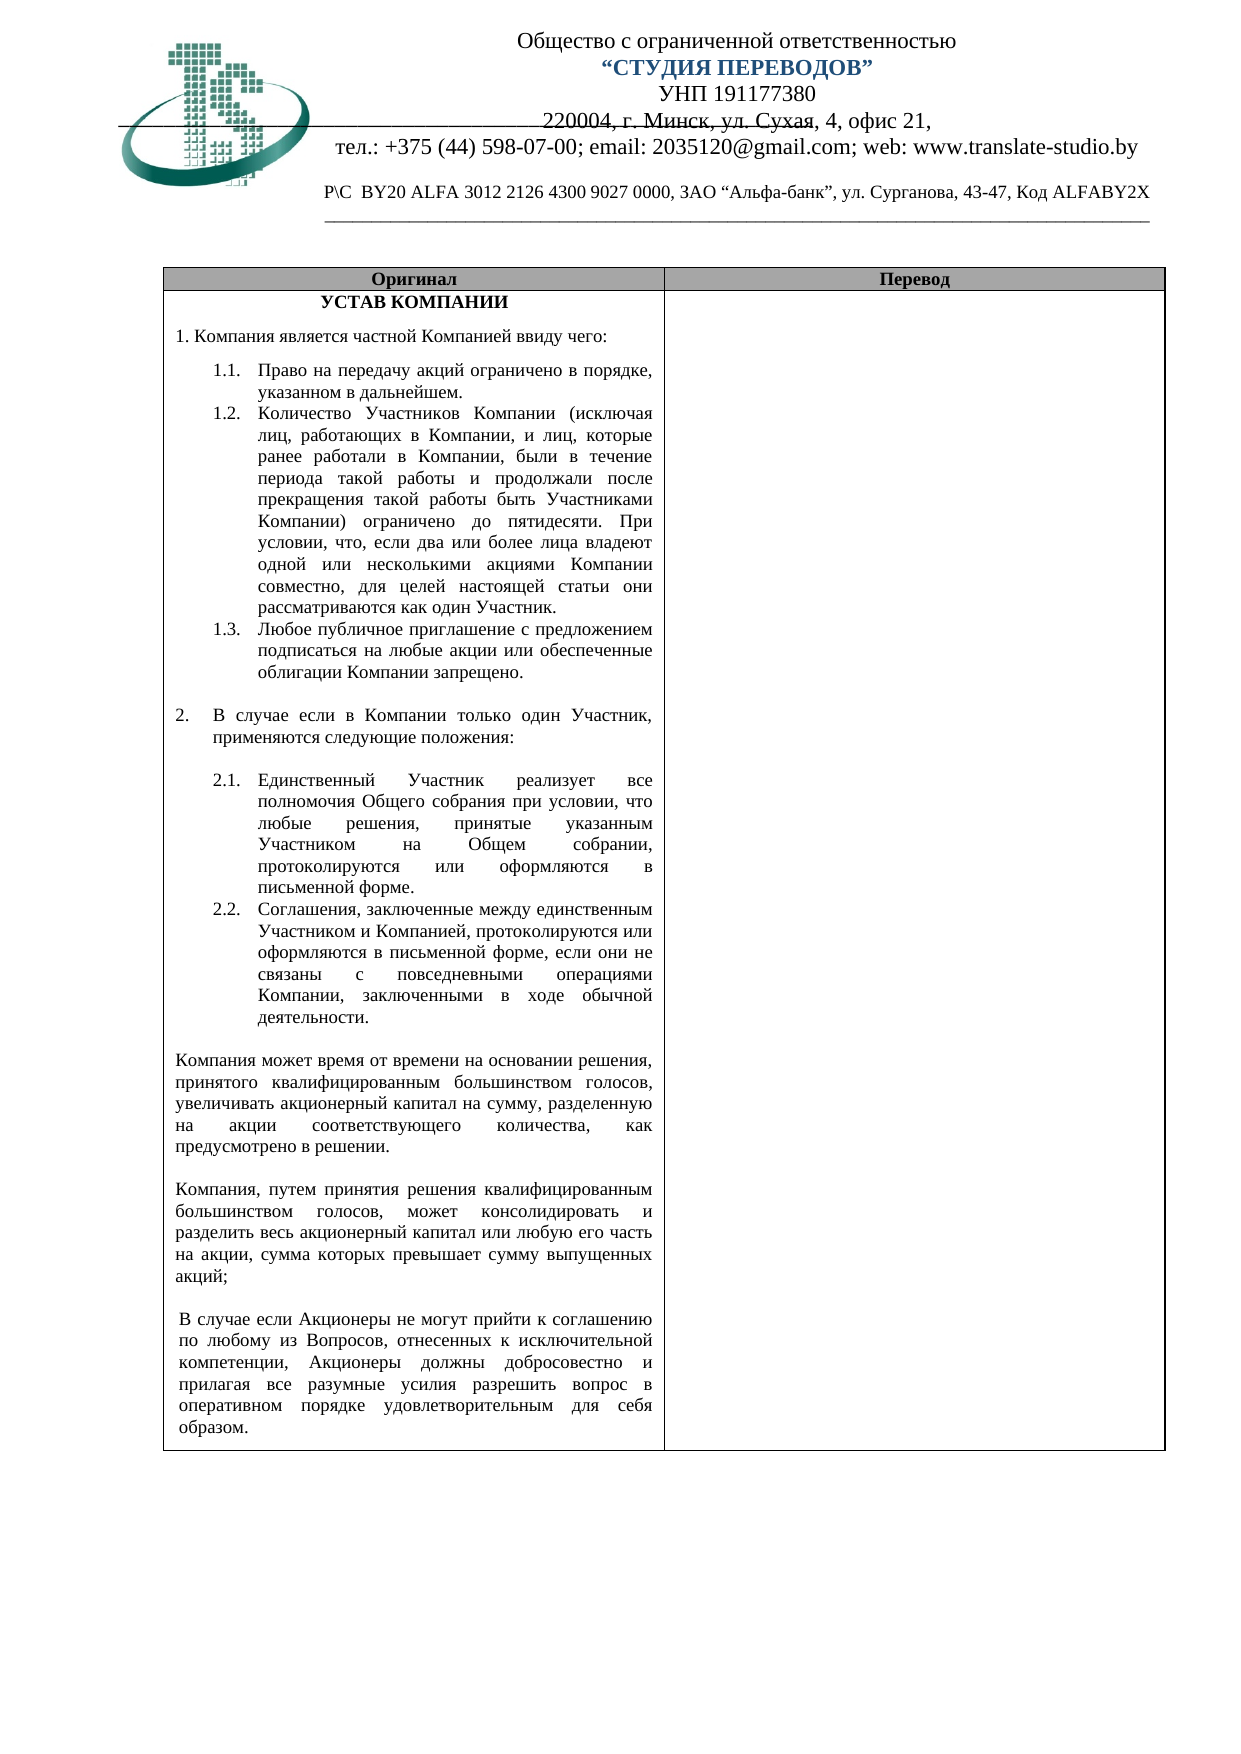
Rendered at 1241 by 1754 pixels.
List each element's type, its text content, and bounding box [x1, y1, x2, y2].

picture [119, 35, 312, 190]
table_header Оригинал [164, 268, 664, 290]
table_cell [665, 291, 1164, 1449]
table_header Перевод [665, 268, 1164, 290]
table_cell УСТАВ КОМПАНИИ 1. Компания является частной Компанией ввиду чего: Право на передачу акций ограничено в порядке, указанном в дальнейшем. Количество Участников Компании (исключая лиц, работающих в Компании, и лиц, которые ранее работали в Компании, были в течение периода такой работы и продолжали после прекращения такой работы быть Участниками Компании) ограничено до пятидесяти. При условии, что, если два или более лица владеют одной или несколькими акциями Компании совместно, для целей настоящей статьи они рассматриваются как один Участник. Любое публичное приглашение с предложением подписаться на любые акции или обеспеченные облигации Компании запрещено. В случае если в Компании только один Участник, применяются следующие положения: Единственный Участник реализует все полномочия Общего собрания при условии, что любые решения, принятые указанным Участником на Общем собрании, протоколируются или оформляются в письменной форме. Соглашения, заключенные между единственным Участником и Компанией, протоколируются или оформляются в письменной форме, если они не связаны с повседневными операциями Компании, заключенными в ходе обычной деятельности. Компания может время от времени на основании решения, принятого квалифицированным большинством голосов, увеличивать акционерный капитал на сумму, разделенную на акции соответствующего количества, как предусмотрено в решении. Компания, путем принятия решения квалифицированным большинством голосов, может консолидировать и разделить весь акционерный капитал или любую его часть на акции, сумма которых превышает сумму выпущенных акций; В случае если Акционеры не могут прийти к соглашению по любому из Вопросов, отнесенных к исключительной компетенции, Акционеры должны добросовестно и прилагая все разумные усилия разрешить вопрос в оперативном порядке удовлетворительным для себя образом. [164, 291, 664, 1449]
